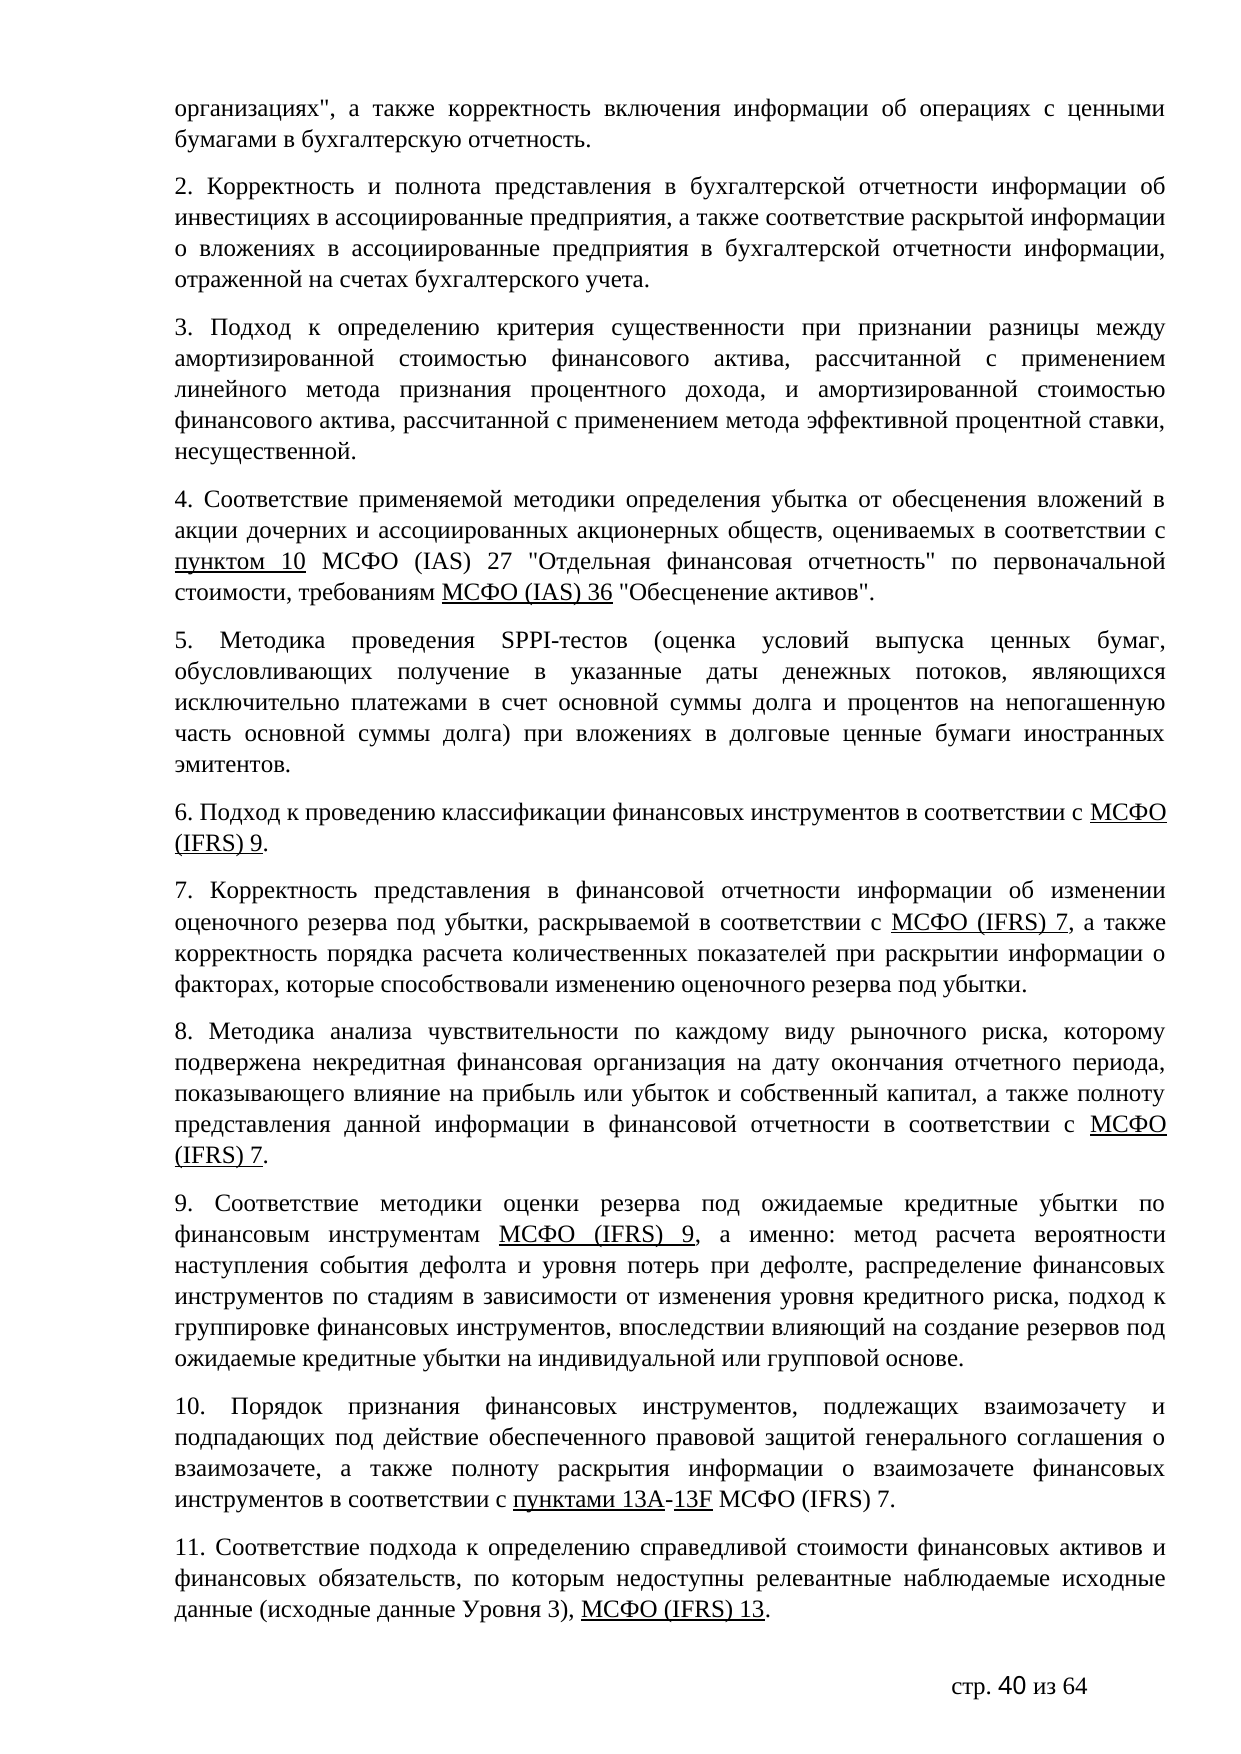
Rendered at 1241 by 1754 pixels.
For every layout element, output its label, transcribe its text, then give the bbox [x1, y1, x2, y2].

text 2. Корректность и полнота представления в бухгалтерской отчетности информации об инвестициях в ассоциированные предприятия, а также соответствие раскрытой информации о вложениях в ассоциированные предприятия в бухгалтерской отчетности информации, отраженной на счетах бухгалтерского учета. [174, 171, 1166, 293]
text 3. Подход к определению критерия существенности при признании разницы между амортизированной стоимостью финансового актива, рассчитанной с применением линейного метода признания процентного дохода, и амортизированной стоимостью финансового актива, рассчитанной с применением метода эффективной процентной ставки, несущественной. [174, 312, 1166, 465]
text 10. Порядок признания финансовых инструментов, подлежащих взаимозачету и подпадающих под действие обеспеченного правовой защитой генерального соглашения о взаимозачете, а также полноту раскрытия информации о взаимозачете финансовых инструментов в соответствии с пунктами 13А-13F МСФО (IFRS) 7. [174, 1391, 1166, 1513]
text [174, 93, 1166, 152]
text 11. Соответствие подхода к определению справедливой стоимости финансовых активов и финансовых обязательств, по которым недоступны релевантные наблюдаемые исходные данные (исходные данные Уровня 3), МСФО (IFRS) 13. [174, 1532, 1166, 1623]
text 9. Соответствие методики оценки резерва под ожидаемые кредитные убытки по финансовым инструментам МСФО (IFRS) 9, а именно: метод расчета вероятности наступления события дефолта и уровня потерь при дефолте, распределение финансовых инструментов по стадиям в зависимости от изменения уровня кредитного риска, подход к группировке финансовых инструментов, впоследствии влияющий на создание резервов под ожидаемые кредитные убытки на индивидуальной или групповой основе. [174, 1188, 1166, 1372]
text 4. Соответствие применяемой методики определения убытка от обесценения вложений в акции дочерних и ассоциированных акционерных обществ, оцениваемых в соответствии с пунктом 10 МСФО (IAS) 27 "Отдельная финансовая отчетность" по первоначальной стоимости, требованиям МСФО (IAS) 36 "Обесценение активов". [174, 484, 1166, 606]
text 5. Методика проведения SPPI-тестов (оценка условий выпуска ценных бумаг, обусловливающих получение в указанные даты денежных потоков, являющихся исключительно платежами в счет основной суммы долга и процентов на непогашенную часть основной суммы долга) при вложениях в долговые ценные бумаги иностранных эмитентов. [174, 625, 1166, 778]
text 6. Подход к проведению классификации финансовых инструментов в соответствии с МСФО (IFRS) 9. [174, 797, 1166, 857]
text 7. Корректность представления в финансовой отчетности информации об изменении оценочного резерва под убытки, раскрываемой в соответствии с МСФО (IFRS) 7, а также корректность порядка расчета количественных показателей при раскрытии информации о факторах, которые способствовали изменению оценочного резерва под убытки. [174, 876, 1166, 997]
text 8. Методика анализа чувствительности по каждому виду рыночного риска, которому подвержена некредитная финансовая организация на дату окончания отчетного периода, показывающего влияние на прибыль или убыток и собственный капитал, а также полноту представления данной информации в финансовой отчетности в соответствии с МСФО (IFRS) 7. [174, 1016, 1166, 1169]
